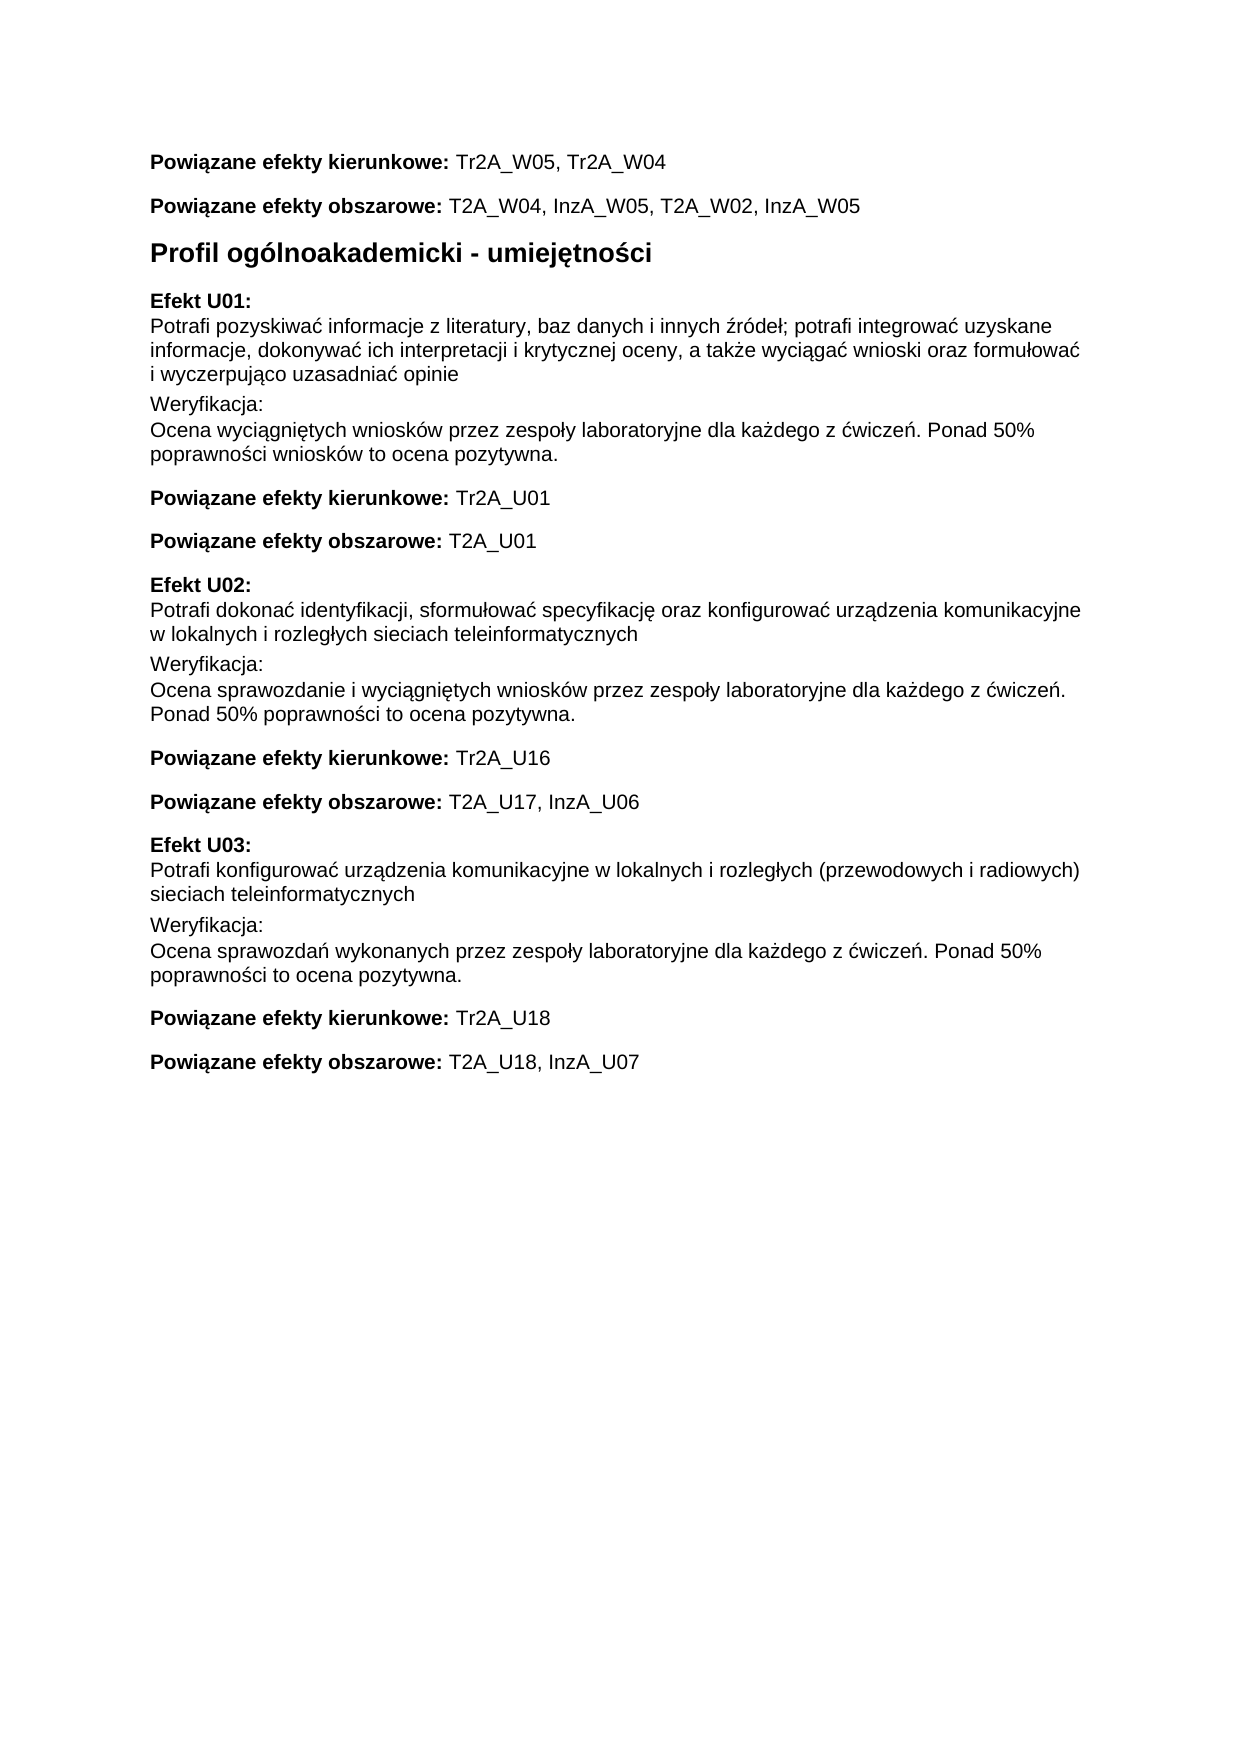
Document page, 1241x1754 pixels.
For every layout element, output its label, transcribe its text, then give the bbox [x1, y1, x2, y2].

text Weryfikacja: [150, 652, 1090, 676]
text Potrafi konfigurować urządzenia komunikacyjne w lokalnych i rozległych (przewodowych i radiowych) sieciach teleinformatycznych [150, 858, 1090, 906]
text Potrafi dokonać identyfikacji, sformułować specyfikację oraz konfigurować urządzenia komunikacyjne w lokalnych i rozległych sieciach teleinformatycznych [150, 598, 1090, 646]
text Efekt U01: [150, 288, 1090, 312]
text Powiązane efekty kierunkowe: Tr2A_U16 [150, 746, 1090, 770]
text Powiązane efekty kierunkowe: Tr2A_U01 [150, 485, 1090, 509]
subtitle Profil ogólnoakademicki - umiejętności [150, 237, 1090, 269]
text Powiązane efekty kierunkowe: Tr2A_W05, Tr2A_W04 [150, 150, 1090, 174]
text Powiązane efekty kierunkowe: Tr2A_U18 [150, 1006, 1090, 1030]
text Ocena sprawozdań wykonanych przez zespoły laboratoryjne dla każdego z ćwiczeń. Ponad 50% poprawności to ocena pozytywna. [150, 938, 1090, 986]
text Weryfikacja: [150, 392, 1090, 416]
text Weryfikacja: [150, 912, 1090, 936]
text Efekt U03: [150, 833, 1090, 857]
text Ocena wyciągniętych wniosków przez zespoły laboratoryjne dla każdego z ćwiczeń. Ponad 50% poprawności wniosków to ocena pozytywna. [150, 418, 1090, 466]
text Powiązane efekty obszarowe: T2A_U18, InzA_U07 [150, 1050, 1090, 1074]
text Powiązane efekty obszarowe: T2A_W04, InzA_W05, T2A_W02, InzA_W05 [150, 194, 1090, 218]
text Powiązane efekty obszarowe: T2A_U17, InzA_U06 [150, 789, 1090, 813]
text Potrafi pozyskiwać informacje z literatury, baz danych i innych źródeł; potrafi integrować uzyskane informacje, dokonywać ich interpretacji i krytycznej oceny, a także wyciągać wnioski oraz formułować i wyczerpująco uzasadniać opinie [150, 313, 1090, 385]
text Powiązane efekty obszarowe: T2A_U01 [150, 529, 1090, 553]
text Ocena sprawozdanie i wyciągniętych wniosków przez zespoły laboratoryjne dla każdego z ćwiczeń. Ponad 50% poprawności to ocena pozytywna. [150, 678, 1090, 726]
text Efekt U02: [150, 573, 1090, 597]
